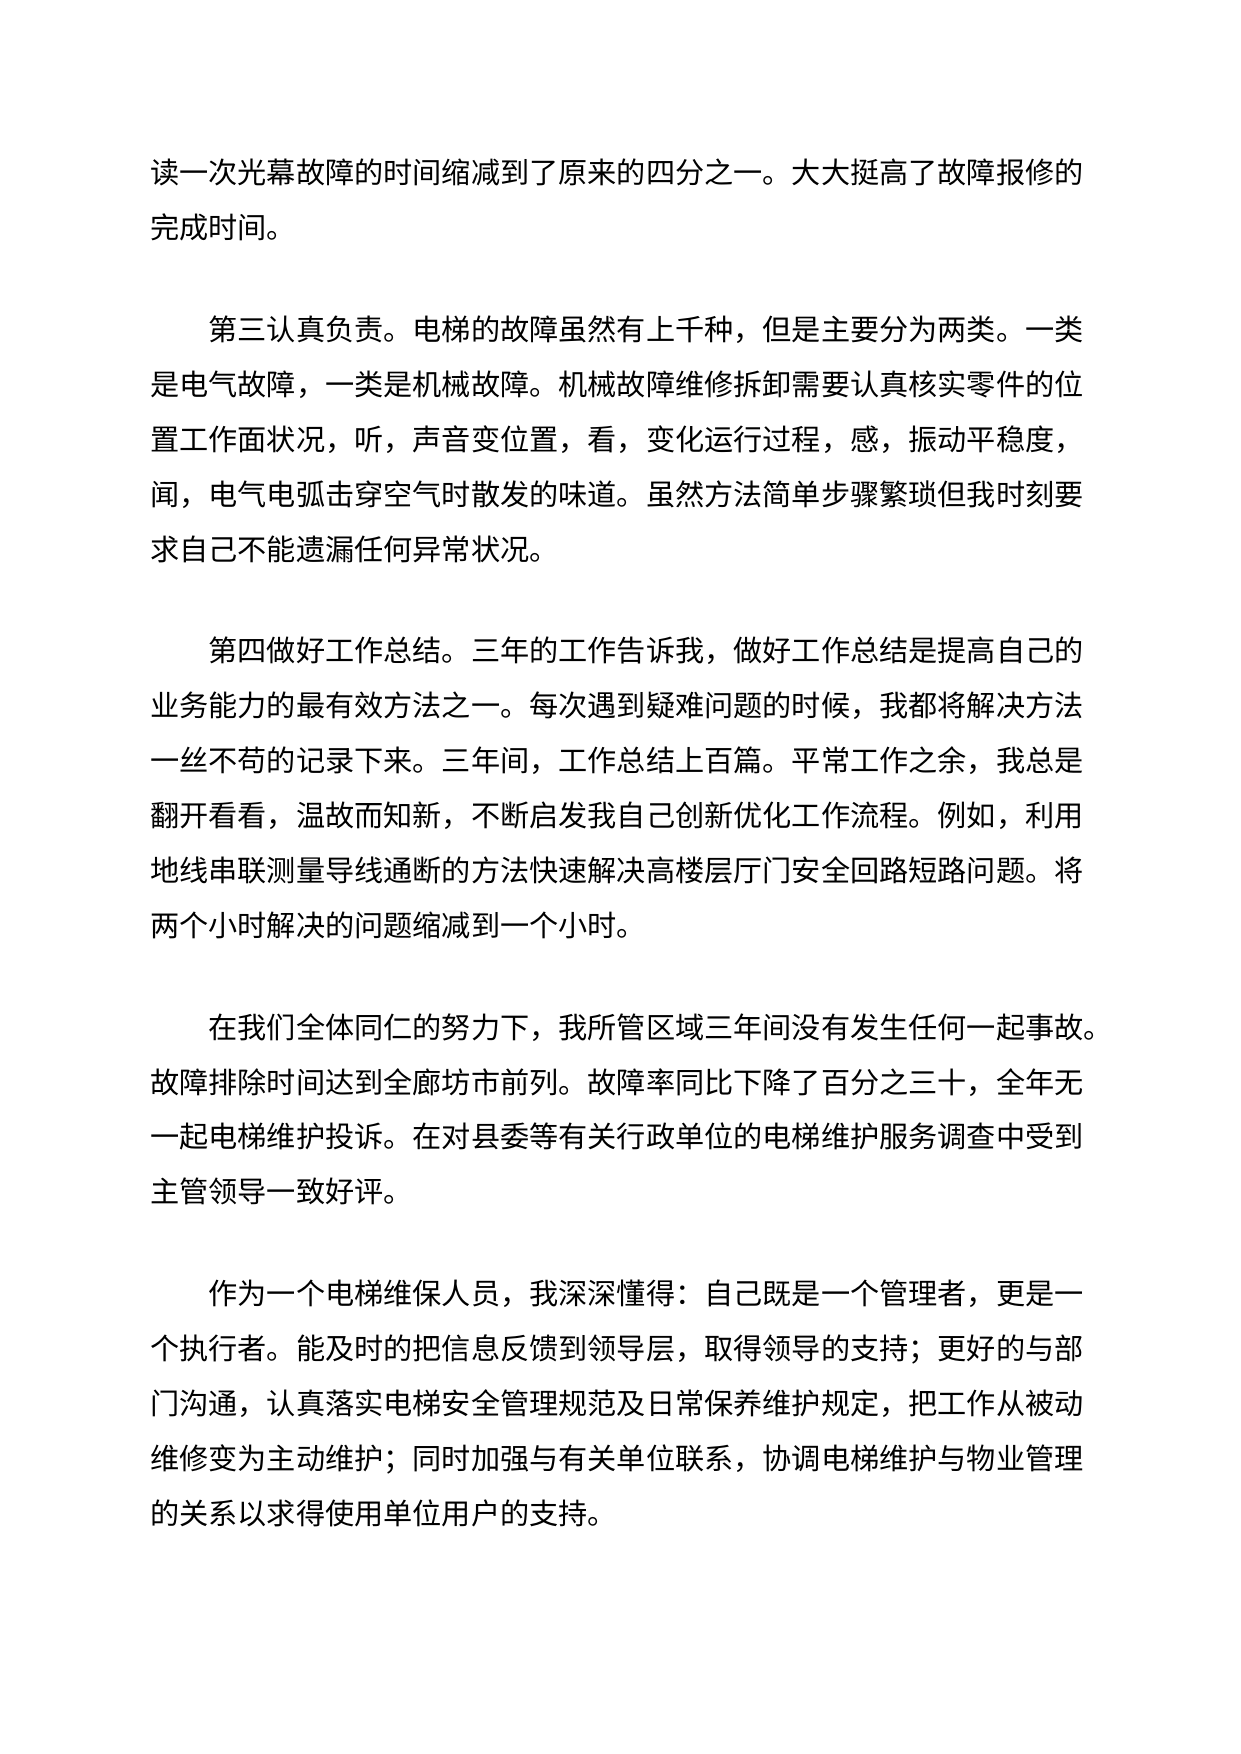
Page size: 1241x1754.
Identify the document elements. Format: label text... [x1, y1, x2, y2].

text 第四做好工作总结。三年的工作告诉我，做好工作总结是提高自己的业务能力的最有效方法之一。每次遇到疑难问题的时候，我都将解决方法一丝不苟的记录下来。三年间，工作总结上百篇。平常工作之余，我总是翻开看看，温故而知新，不断启发我自己创新优化工作流程。例如，利用地线串联测量导线通断的方法快速解决高楼层厅门安全回路短路问题。将两个小时解决的问题缩减到一个小时。 [150, 628, 1090, 945]
text 第三认真负责。电梯的故障虽然有上千种，但是主要分为两类。一类是电气故障，一类是机械故障。机械故障维修拆卸需要认真核实零件的位置工作面状况，听，声音变位置，看，变化运行过程，感，振动平稳度，闻，电气电弧击穿空气时散发的味道。虽然方法简单步骤繁琐但我时刻要求自己不能遗漏任何异常状况。 [150, 307, 1090, 568]
text 作为一个电梯维保人员，我深深懂得：自己既是一个管理者，更是一个执行者。能及时的把信息反馈到领导层，取得领导的支持；更好的与部门沟通，认真落实电梯安全管理规范及日常保养维护规定，把工作从被动维修变为主动维护；同时加强与有关单位联系，协调电梯维护与物业管理的关系以求得使用单位用户的支持。 [150, 1271, 1090, 1533]
text 在我们全体同仁的努力下，我所管区域三年间没有发生任何一起事故。故障排除时间达到全廊坊市前列。故障率同比下降了百分之三十，全年无一起电梯维护投诉。在对县委等有关行政单位的电梯维护服务调查中受到主管领导一致好评。 [150, 1004, 1090, 1211]
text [150, 150, 1090, 247]
